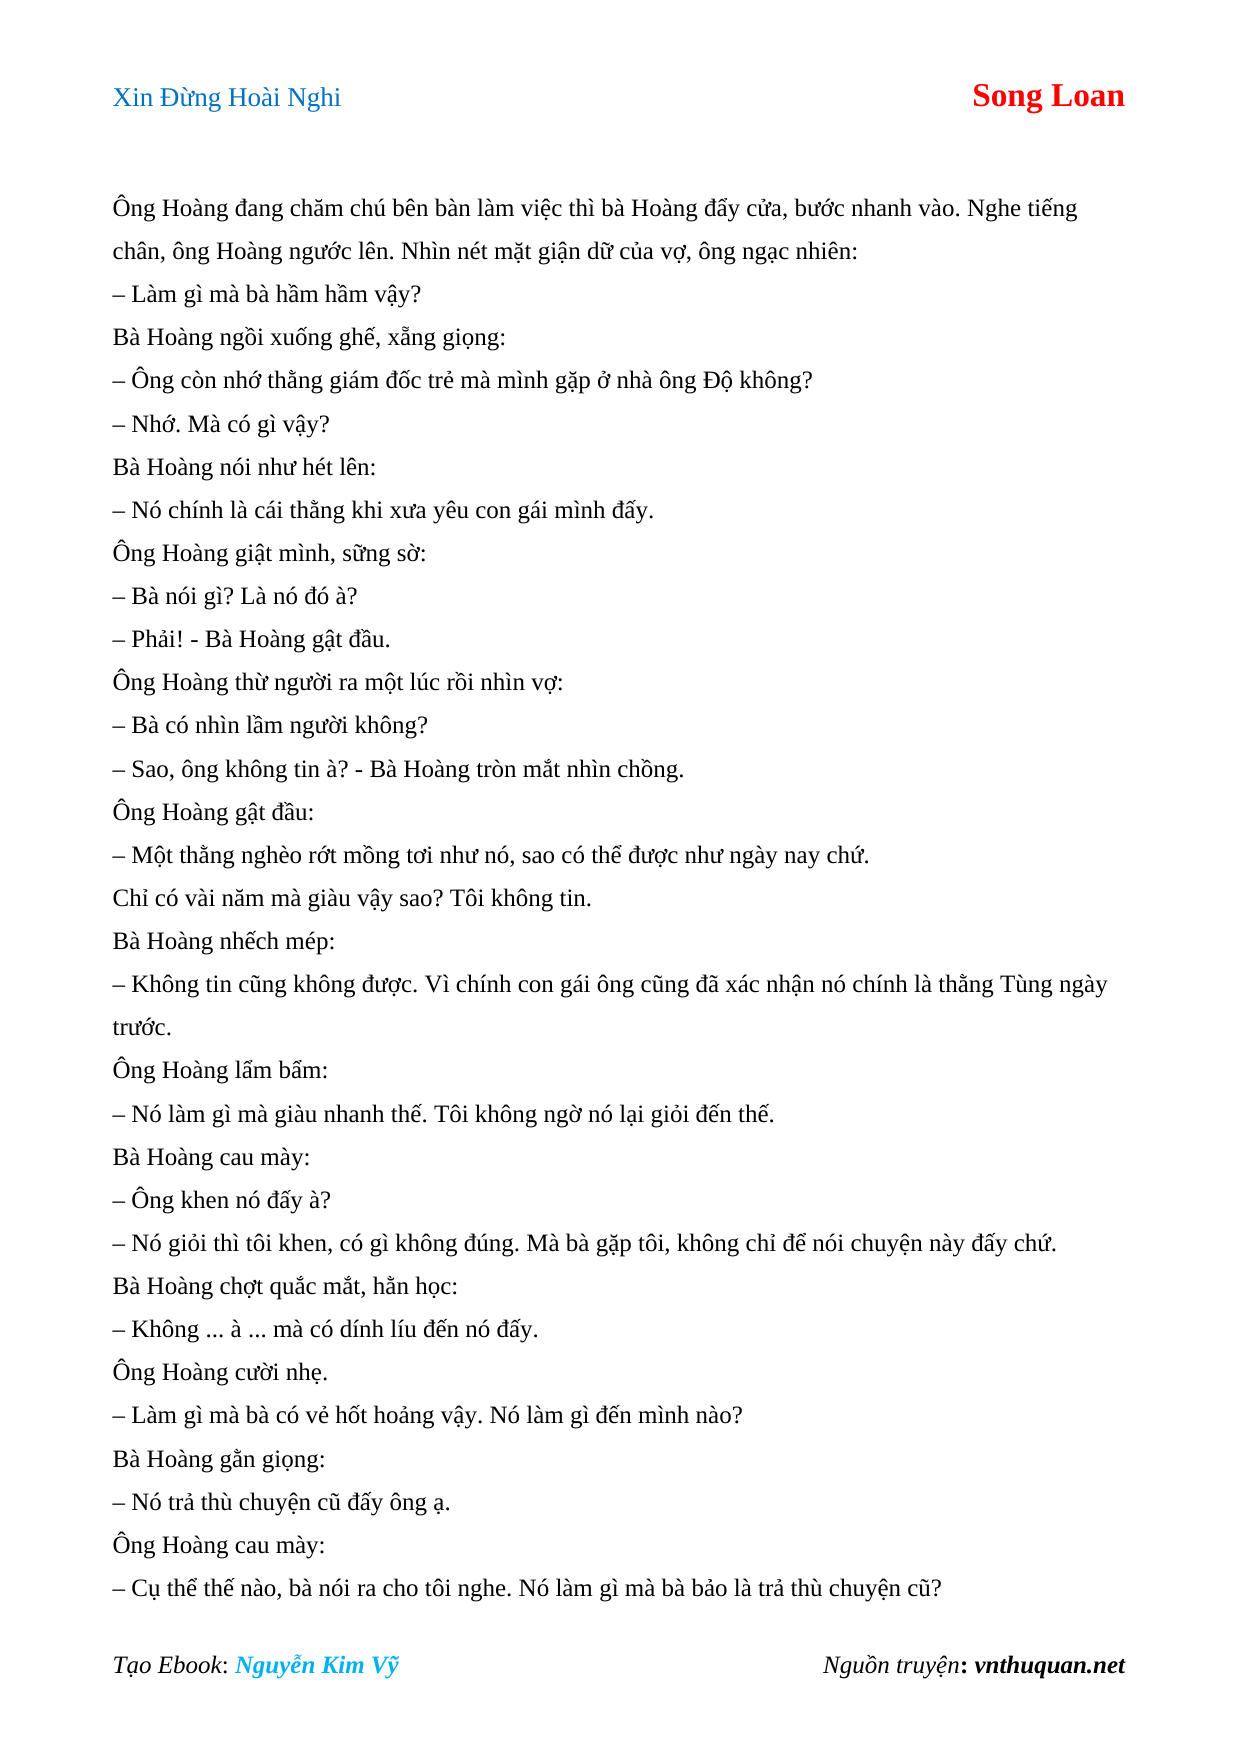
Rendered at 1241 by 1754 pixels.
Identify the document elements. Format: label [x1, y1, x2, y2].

text [112, 150, 1128, 1602]
